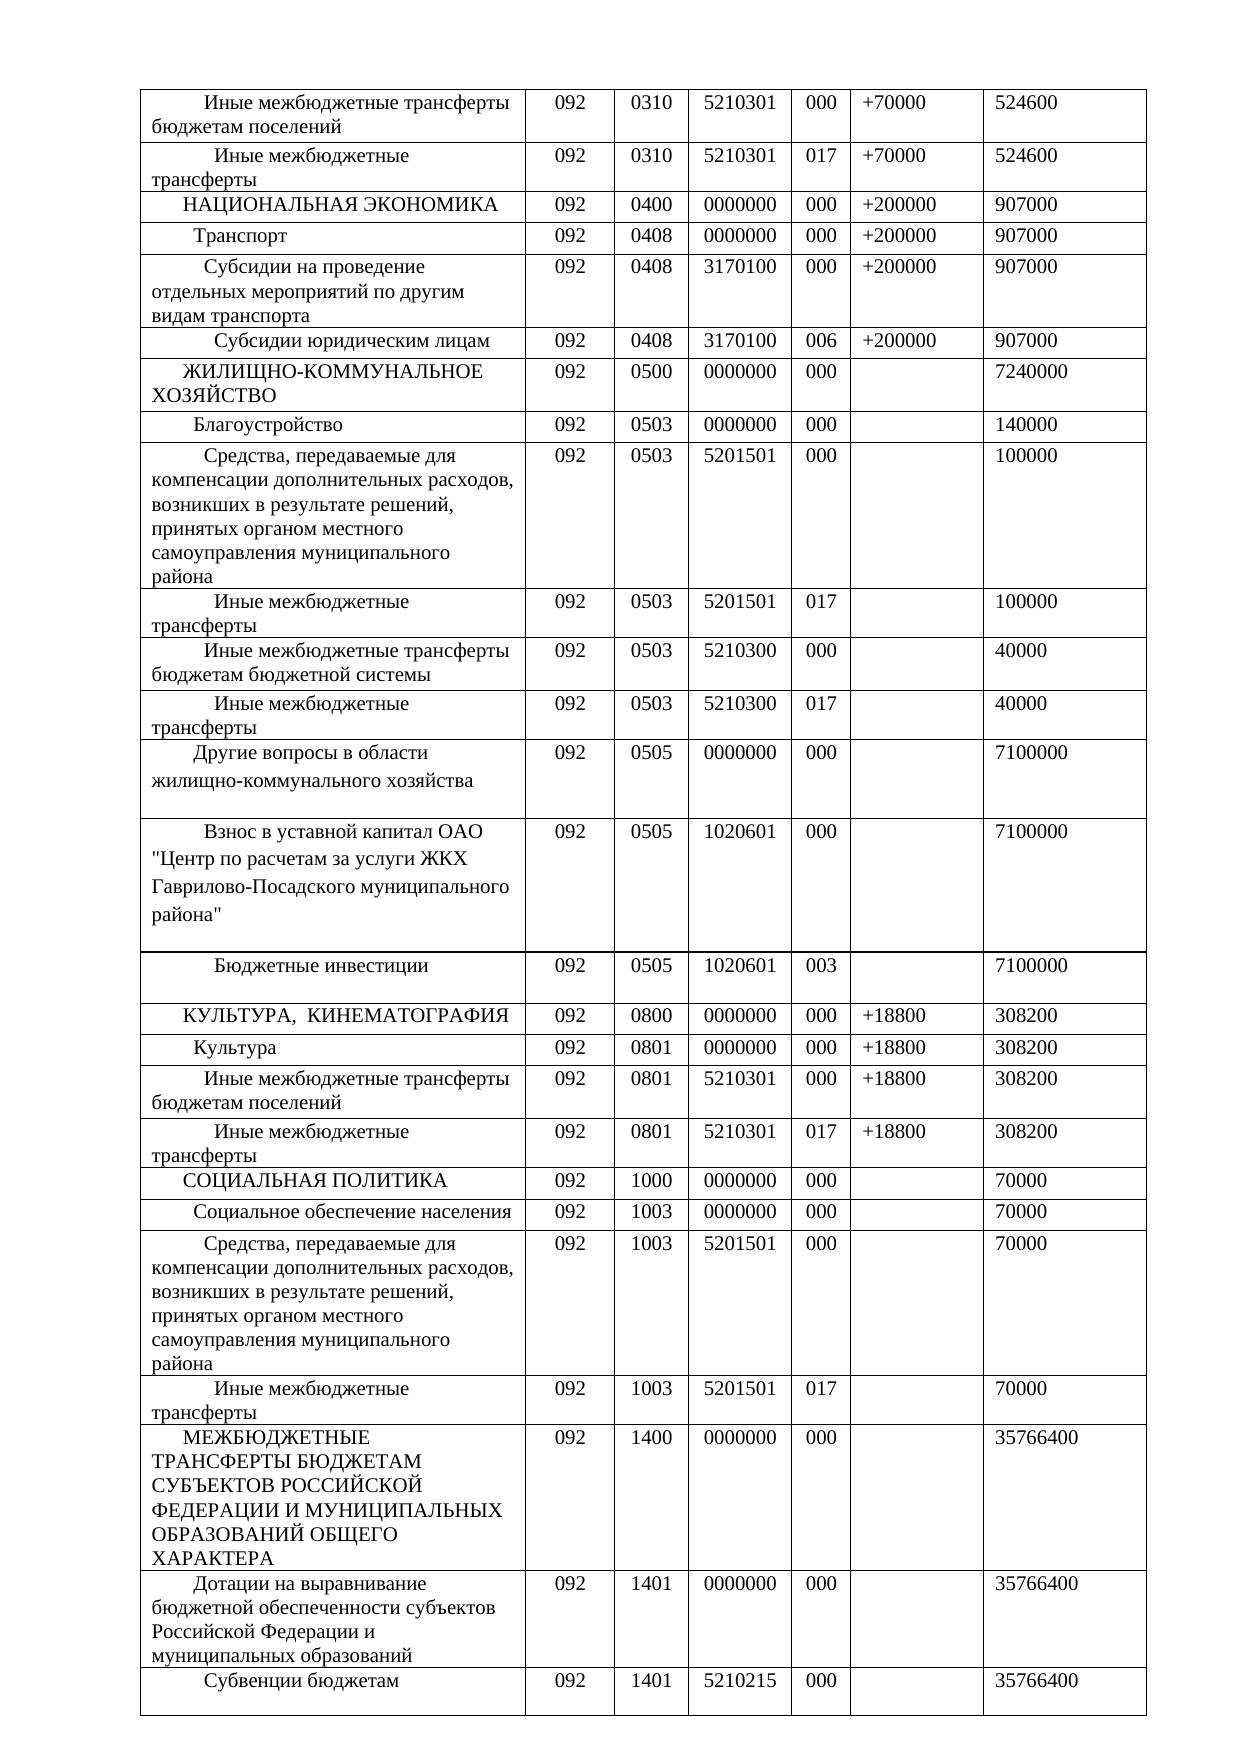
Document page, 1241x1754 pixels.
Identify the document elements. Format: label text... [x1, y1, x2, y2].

table_cell СОЦИАЛЬНАЯ ПОЛИТИКА [141, 1168, 525, 1198]
table_cell 1020601 [689, 953, 791, 1002]
table_cell 0000000 [689, 1168, 791, 1198]
table_cell 0000000 [689, 359, 791, 411]
table_cell 0801 [615, 1035, 688, 1065]
table_cell Культура [141, 1035, 525, 1065]
table_cell 1003 [615, 1231, 688, 1375]
table_cell 1020601 [689, 819, 791, 951]
table_cell 000 [792, 1668, 850, 1715]
table_cell МЕЖБЮДЖЕТНЫЕ ТРАНСФЕРТЫ БЮДЖЕТАМ СУБЪЕКТОВ РОССИЙСКОЙ ФЕДЕРАЦИИ И МУНИЦИПАЛЬНЫХ ОБРАЗОВАНИЙ ОБЩЕГО ХАРАКТЕРА [141, 1425, 525, 1570]
table_cell Иные межбюджетные трансферты [141, 143, 525, 191]
table_cell Иные межбюджетные трансферты [141, 589, 525, 637]
table_cell 70000 [984, 1376, 1146, 1424]
table_cell 092 [526, 1425, 614, 1570]
table_cell 5201501 [689, 1376, 791, 1424]
table_cell 5201501 [689, 1231, 791, 1375]
table_cell НАЦИОНАЛЬНАЯ ЭКОНОМИКА [141, 192, 525, 222]
table_cell 000 [792, 192, 850, 222]
table_cell 1401 [615, 1668, 688, 1715]
table_cell 5201501 [689, 443, 791, 588]
table_cell 0503 [615, 691, 688, 739]
table_cell 40000 [984, 638, 1146, 690]
table_cell Средства, передаваемые для компенсации дополнительных расходов, возникших в результате решений, принятых органом местного самоуправления муниципального района [141, 1231, 525, 1375]
table_cell 5210301 [689, 90, 791, 142]
table_cell 092 [526, 691, 614, 739]
table_cell 092 [526, 90, 614, 142]
table_cell 0801 [615, 1066, 688, 1118]
table_cell Субсидии юридическим лицам [141, 328, 525, 358]
table_cell 1003 [615, 1200, 688, 1230]
table_cell 0310 [615, 143, 688, 191]
table_cell 092 [526, 192, 614, 222]
table_cell 5210301 [689, 1066, 791, 1118]
table_cell 907000 [984, 192, 1146, 222]
table_cell Иные межбюджетные трансферты [141, 1376, 525, 1424]
table_cell 0801 [615, 1119, 688, 1167]
table_cell Дотации на выравнивание бюджетной обеспеченности субъектов Российской Федерации и муниципальных образований [141, 1571, 525, 1667]
table_cell 70000 [984, 1200, 1146, 1230]
table_cell 1401 [615, 1571, 688, 1667]
table_cell 0000000 [689, 1200, 791, 1230]
table_cell 0505 [615, 740, 688, 818]
table_cell 092 [526, 740, 614, 818]
table_cell 3170100 [689, 255, 791, 327]
table_cell 092 [526, 638, 614, 690]
table_cell Средства, передаваемые для компенсации дополнительных расходов, возникших в результате решений, принятых органом местного самоуправления муниципального района [141, 443, 525, 588]
table_cell 017 [792, 589, 850, 637]
table_cell +18800 [851, 1004, 983, 1034]
table_cell 7100000 [984, 819, 1146, 951]
table_cell 70000 [984, 1231, 1146, 1375]
table_cell 006 [792, 328, 850, 358]
table_cell 000 [792, 1066, 850, 1118]
table_cell 0408 [615, 255, 688, 327]
table_cell 0503 [615, 412, 688, 442]
table_cell 0500 [615, 359, 688, 411]
table_cell 5210300 [689, 638, 791, 690]
table_cell 100000 [984, 589, 1146, 637]
table_cell 017 [792, 691, 850, 739]
table_cell [851, 1425, 983, 1570]
table_cell 000 [792, 1168, 850, 1198]
table_cell 5201501 [689, 589, 791, 637]
table_cell [851, 412, 983, 442]
table_cell 0000000 [689, 223, 791, 253]
table_cell 0505 [615, 953, 688, 1002]
table_cell [851, 359, 983, 411]
table_cell 5210301 [689, 1119, 791, 1167]
table_cell +70000 [851, 143, 983, 191]
table_cell Социальное обеспечение населения [141, 1200, 525, 1230]
table_cell 092 [526, 953, 614, 1002]
table_cell 092 [526, 1231, 614, 1375]
table_cell 000 [792, 223, 850, 253]
table_cell [851, 1376, 983, 1424]
table_cell 092 [526, 1035, 614, 1065]
table_cell +200000 [851, 328, 983, 358]
table_cell 35766400 [984, 1571, 1146, 1667]
table_cell 7100000 [984, 953, 1146, 1002]
table_cell 000 [792, 1231, 850, 1375]
table_cell 0503 [615, 589, 688, 637]
table_cell 092 [526, 255, 614, 327]
table_cell 35766400 [984, 1425, 1146, 1570]
table_cell 092 [526, 1066, 614, 1118]
table_cell 000 [792, 1425, 850, 1570]
table_cell 40000 [984, 691, 1146, 739]
table_cell 0408 [615, 223, 688, 253]
table_cell +200000 [851, 255, 983, 327]
table_cell 092 [526, 819, 614, 951]
table_cell 308200 [984, 1004, 1146, 1034]
table_cell 000 [792, 819, 850, 951]
table_cell 0000000 [689, 192, 791, 222]
table_cell [851, 638, 983, 690]
table_cell КУЛЬТУРА, КИНЕМАТОГРАФИЯ [141, 1004, 525, 1034]
table_cell +200000 [851, 223, 983, 253]
table_cell 308200 [984, 1066, 1146, 1118]
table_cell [141, 90, 525, 142]
table_cell [851, 1168, 983, 1198]
table_cell ЖИЛИЩНО-КОММУНАЛЬНОЕ ХОЗЯЙСТВО [141, 359, 525, 411]
table_cell 524600 [984, 90, 1146, 142]
table_cell 5210301 [689, 143, 791, 191]
table_cell 308200 [984, 1119, 1146, 1167]
table_cell [851, 1571, 983, 1667]
table_cell 0000000 [689, 1035, 791, 1065]
table_cell [851, 953, 983, 1002]
table_cell 0000000 [689, 1425, 791, 1570]
table_cell 000 [792, 1035, 850, 1065]
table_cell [141, 1668, 525, 1715]
table_cell 0000000 [689, 1571, 791, 1667]
table_cell 35766400 [984, 1668, 1146, 1715]
table_cell Транспорт [141, 223, 525, 253]
table_cell 0000000 [689, 1004, 791, 1034]
table_cell 003 [792, 953, 850, 1002]
table_cell +18800 [851, 1119, 983, 1167]
table_cell 0503 [615, 638, 688, 690]
table_cell 000 [792, 443, 850, 588]
table_cell Бюджетные инвестиции [141, 953, 525, 1002]
table_cell 70000 [984, 1168, 1146, 1198]
table_cell Субсидии на проведение отдельных мероприятий по другим видам транспорта [141, 255, 525, 327]
table_cell 100000 [984, 443, 1146, 588]
table_cell 1003 [615, 1376, 688, 1424]
table_cell 907000 [984, 328, 1146, 358]
table_cell [851, 443, 983, 588]
table_cell 1400 [615, 1425, 688, 1570]
table_cell 092 [526, 359, 614, 411]
table_cell Другие вопросы в области жилищно-коммунального хозяйства [141, 740, 525, 818]
table_cell 0503 [615, 443, 688, 588]
table_cell [851, 691, 983, 739]
table_cell +70000 [851, 90, 983, 142]
table_cell 092 [526, 1571, 614, 1667]
table_cell [851, 589, 983, 637]
table_cell 308200 [984, 1035, 1146, 1065]
table_cell 000 [792, 412, 850, 442]
table_cell 000 [792, 359, 850, 411]
table_cell 0800 [615, 1004, 688, 1034]
table_cell 092 [526, 223, 614, 253]
table_cell 907000 [984, 223, 1146, 253]
table_cell 000 [792, 1571, 850, 1667]
table_cell 017 [792, 1119, 850, 1167]
table_cell 092 [526, 1119, 614, 1167]
table_cell 5210300 [689, 691, 791, 739]
table_cell 017 [792, 143, 850, 191]
table_cell [851, 1668, 983, 1715]
table_cell 524600 [984, 143, 1146, 191]
table_cell 0000000 [689, 412, 791, 442]
table_cell 5210215 [689, 1668, 791, 1715]
table_cell 000 [792, 638, 850, 690]
table_cell 7240000 [984, 359, 1146, 411]
table_cell 907000 [984, 255, 1146, 327]
table_cell Иные межбюджетные трансферты бюджетам поселений [141, 1066, 525, 1118]
table_cell [851, 819, 983, 951]
table_cell 000 [792, 1200, 850, 1230]
table_cell Взнос в уставной капитал ОАО "Центр по расчетам за услуги ЖКХ Гаврилово-Посадского муниципального района" [141, 819, 525, 951]
table_cell 092 [526, 1376, 614, 1424]
table_cell 7100000 [984, 740, 1146, 818]
table_cell 140000 [984, 412, 1146, 442]
table_cell 0408 [615, 328, 688, 358]
table_cell [851, 1200, 983, 1230]
table_cell 092 [526, 412, 614, 442]
table_cell Иные межбюджетные трансферты [141, 1119, 525, 1167]
table_cell 092 [526, 328, 614, 358]
table_cell [851, 740, 983, 818]
table_cell 017 [792, 1376, 850, 1424]
table_cell 1000 [615, 1168, 688, 1198]
table_cell +18800 [851, 1035, 983, 1065]
table_cell 092 [526, 1200, 614, 1230]
table_cell 000 [792, 740, 850, 818]
table_cell 000 [792, 1004, 850, 1034]
table_cell 092 [526, 143, 614, 191]
table_cell Иные межбюджетные трансферты [141, 691, 525, 739]
table_cell 000 [792, 90, 850, 142]
table_cell 0310 [615, 90, 688, 142]
table_cell 092 [526, 1668, 614, 1715]
table_cell 092 [526, 1168, 614, 1198]
table_cell 0505 [615, 819, 688, 951]
table_cell 092 [526, 589, 614, 637]
table_cell +200000 [851, 192, 983, 222]
table_cell 092 [526, 443, 614, 588]
table_cell 092 [526, 1004, 614, 1034]
table_cell [851, 1231, 983, 1375]
table_cell Иные межбюджетные трансферты бюджетам бюджетной системы [141, 638, 525, 690]
table_cell Благоустройство [141, 412, 525, 442]
table_cell +18800 [851, 1066, 983, 1118]
table_cell 0000000 [689, 740, 791, 818]
table_cell 0400 [615, 192, 688, 222]
table_cell 3170100 [689, 328, 791, 358]
table_cell 000 [792, 255, 850, 327]
